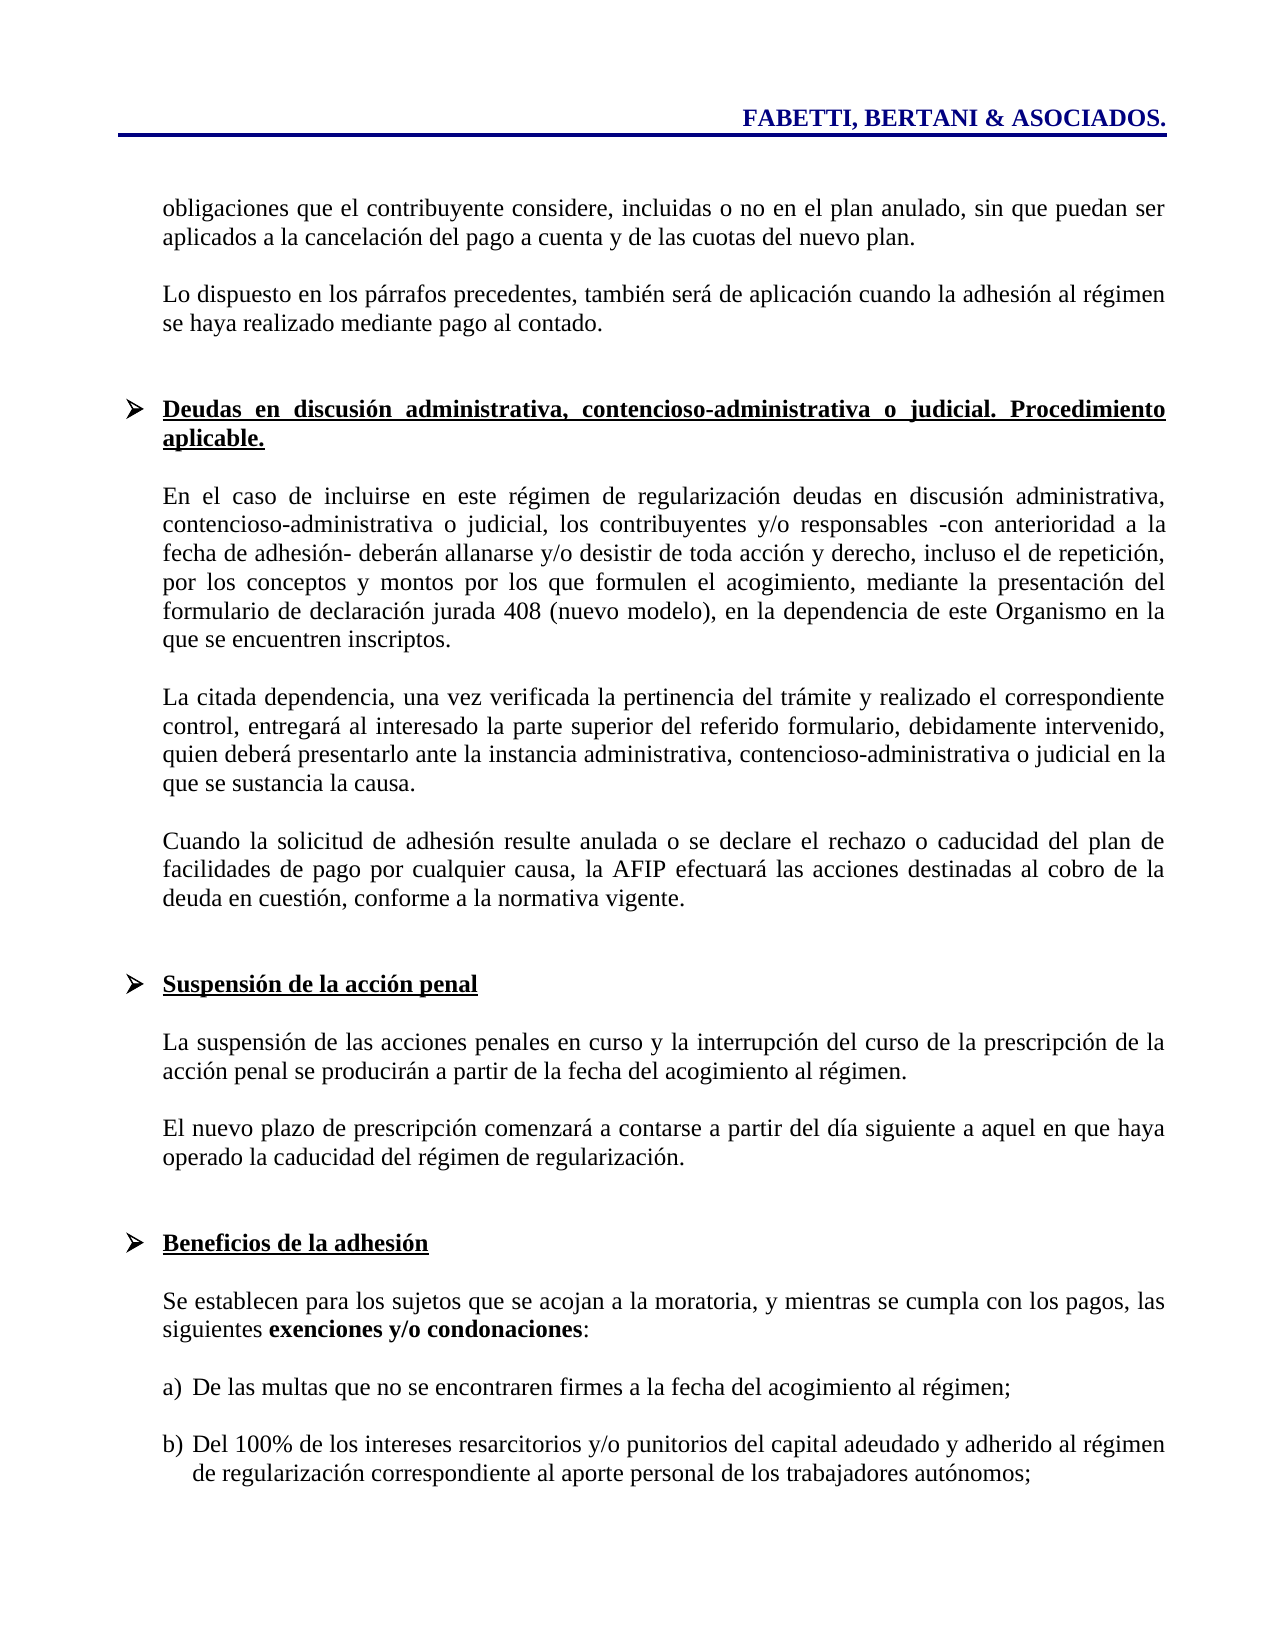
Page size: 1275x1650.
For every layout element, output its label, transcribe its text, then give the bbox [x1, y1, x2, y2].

text En el caso de incluirse en este régimen de regularización deudas en discusión administrativa, contencioso-administrativa o judicial, los contribuyentes y/o responsables -con anterioridad a la fecha de adhesión- deberán allanarse y/o desistir de toda acción y derecho, incluso el de repetición, por los conceptos y montos por los que formulen el acogimiento, mediante la presentación del formulario de declaración jurada 408 (nuevo modelo), en la dependencia de este Organismo en la que se encuentren inscriptos. [162, 481, 1167, 653]
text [162, 193, 1167, 251]
list De las multas que no se encontraren firmes a la fecha del acogimiento al régimen; [162, 1372, 1167, 1401]
text Cuando la solicitud de adhesión resulte anulada o se declare el rechazo o caducidad del plan de facilidades de pago por cualquier causa, la AFIP efectuará las acciones destinadas al cobro de la deuda en cuestión, conforme a la normativa vigente. [162, 826, 1167, 912]
text El nuevo plazo de prescripción comenzará a contarse a partir del día siguiente a aquel en que haya operado la caducidad del régimen de regularización. [162, 1113, 1167, 1171]
list Deudas en discusión administrativa, contencioso-administrativa o judicial. Procedimiento aplicable. [125, 394, 1167, 452]
text Se establecen para los sujetos que se acojan a la moratoria, y mientras se cumpla con los pagos, las siguientes exenciones y/o condonaciones: [162, 1286, 1167, 1343]
list Suspensión de la acción penal [125, 969, 1167, 998]
text La citada dependencia, una vez verificada la pertinencia del trámite y realizado el correspondiente control, entregará al interesado la parte superior del referido formulario, debidamente intervenido, quien deberá presentarlo ante la instancia administrativa, contencioso-administrativa o judicial en la que se sustancia la causa. [162, 682, 1167, 797]
list Del 100% de los intereses resarcitorios y/o punitorios del capital adeudado y adherido al régimen de regularización correspondiente al aporte personal de los trabajadores autónomos; [162, 1429, 1167, 1487]
text Lo dispuesto en los párrafos precedentes, también será de aplicación cuando la adhesión al régimen se haya realizado mediante pago al contado. [162, 279, 1167, 337]
list Beneficios de la adhesión [125, 1228, 1167, 1257]
text La suspensión de las acciones penales en curso y la interrupción del curso de la prescripción de la acción penal se producirán a partir de la fecha del acogimiento al régimen. [162, 1027, 1167, 1084]
